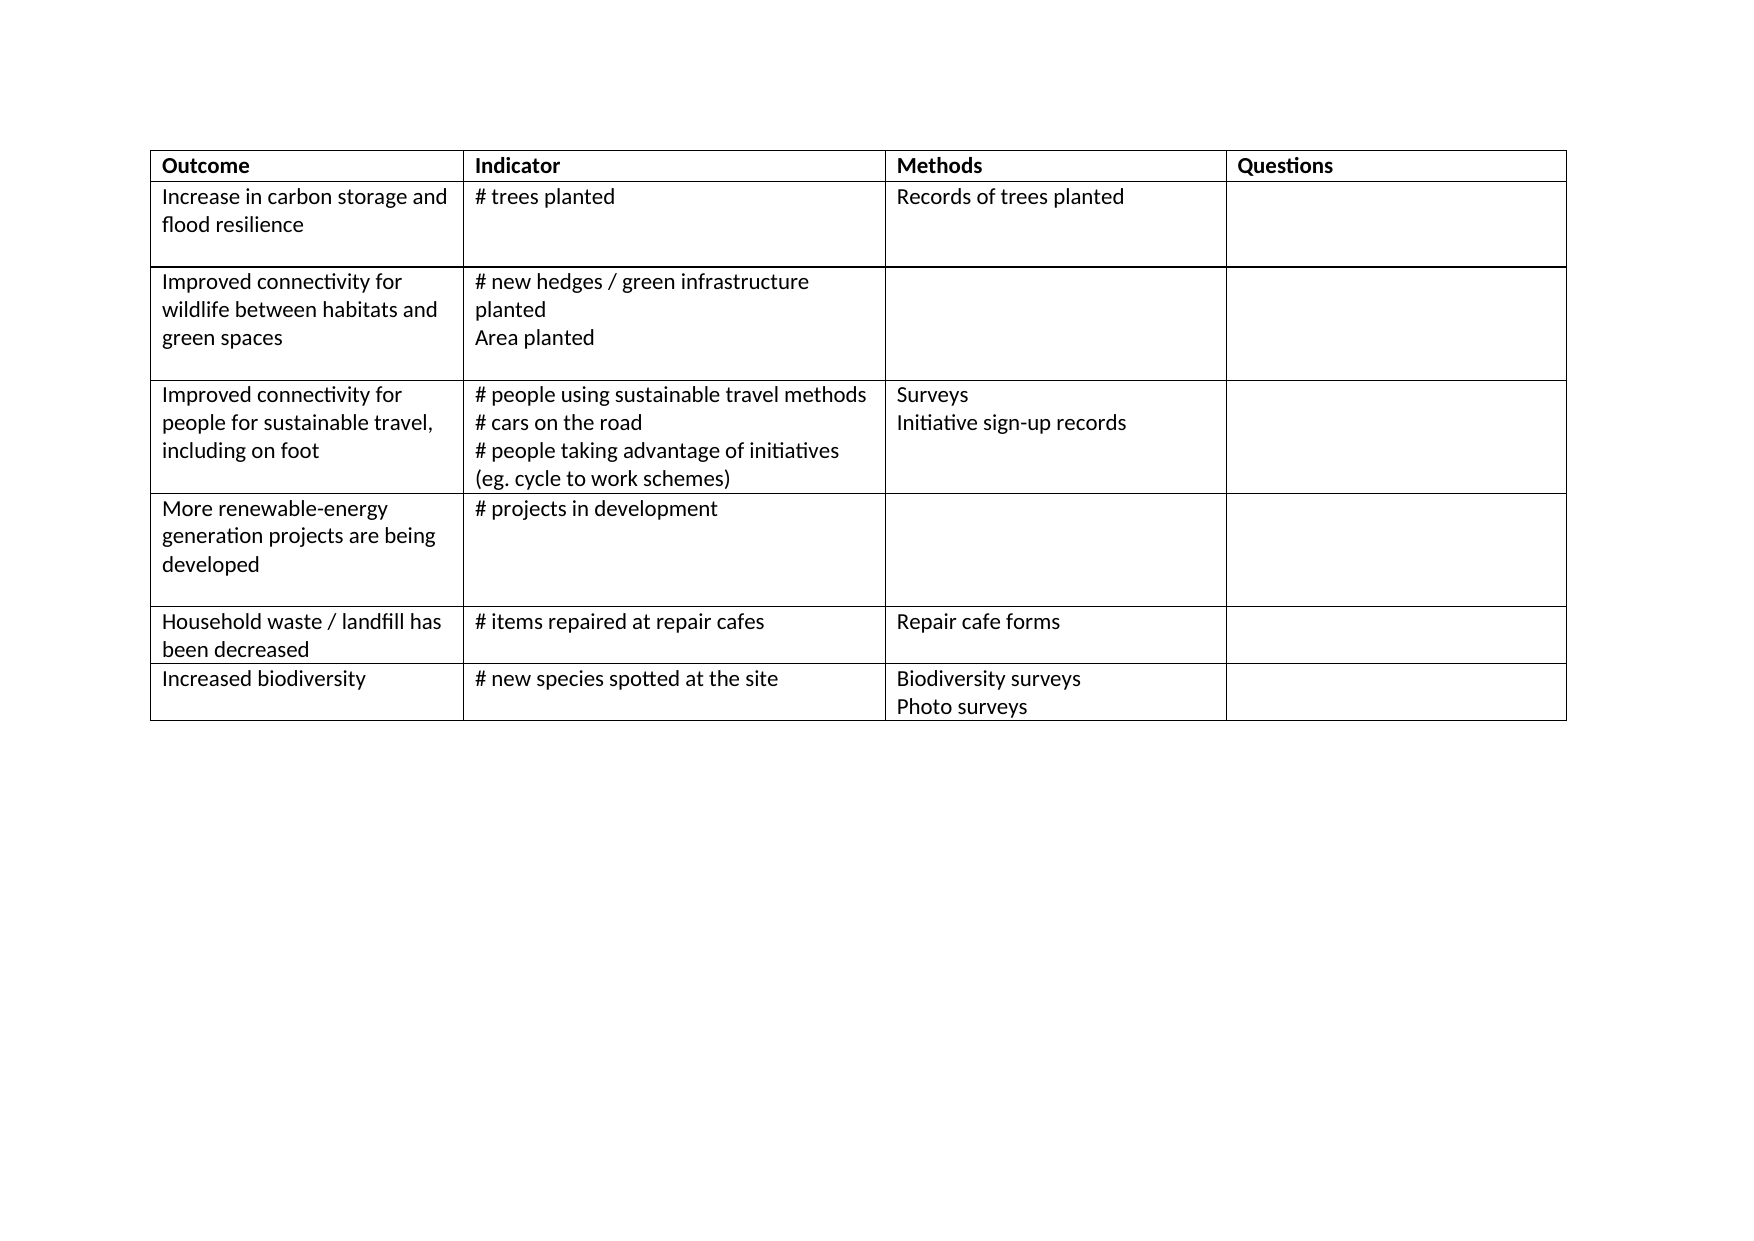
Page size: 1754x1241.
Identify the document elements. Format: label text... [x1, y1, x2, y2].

table_cell Improved connectivity for wildlife between habitats and green spaces [151, 268, 463, 379]
table_cell [886, 268, 1226, 379]
table_cell # items repaired at repair cafes [464, 607, 885, 663]
table_cell [1227, 381, 1566, 493]
table_cell Biodiversity surveys Photo surveys [886, 664, 1226, 720]
table_cell Surveys Initiative sign-up records [886, 381, 1226, 493]
table_cell # projects in development [464, 494, 885, 606]
table_cell [1227, 268, 1566, 379]
table_cell Records of trees planted [886, 182, 1226, 266]
table_cell [1227, 494, 1566, 606]
table_header Outcome [151, 151, 463, 181]
table_cell More renewable-energy generation projects are being developed [151, 494, 463, 606]
table_cell Repair cafe forms [886, 607, 1226, 663]
table_cell # people using sustainable travel methods # cars on the road # people taking advantage of initiatives (eg. cycle to work schemes) [464, 381, 885, 493]
table_cell [1227, 182, 1566, 266]
table_cell # trees planted [464, 182, 885, 266]
table_cell Increase in carbon storage and flood resilience [151, 182, 463, 266]
table_cell [1227, 664, 1566, 720]
table_cell [1227, 607, 1566, 663]
table_cell Household waste / landfill has been decreased [151, 607, 463, 663]
table_cell # new hedges / green infrastructure planted Area planted [464, 268, 885, 379]
table_header Indicator [464, 151, 885, 181]
table_cell # new species spotted at the site [464, 664, 885, 720]
table_header Methods [886, 151, 1226, 181]
table_cell Increased biodiversity [151, 664, 463, 720]
table_cell Improved connectivity for people for sustainable travel, including on foot [151, 381, 463, 493]
table_header Questions [1227, 151, 1566, 181]
table_cell [886, 494, 1226, 606]
